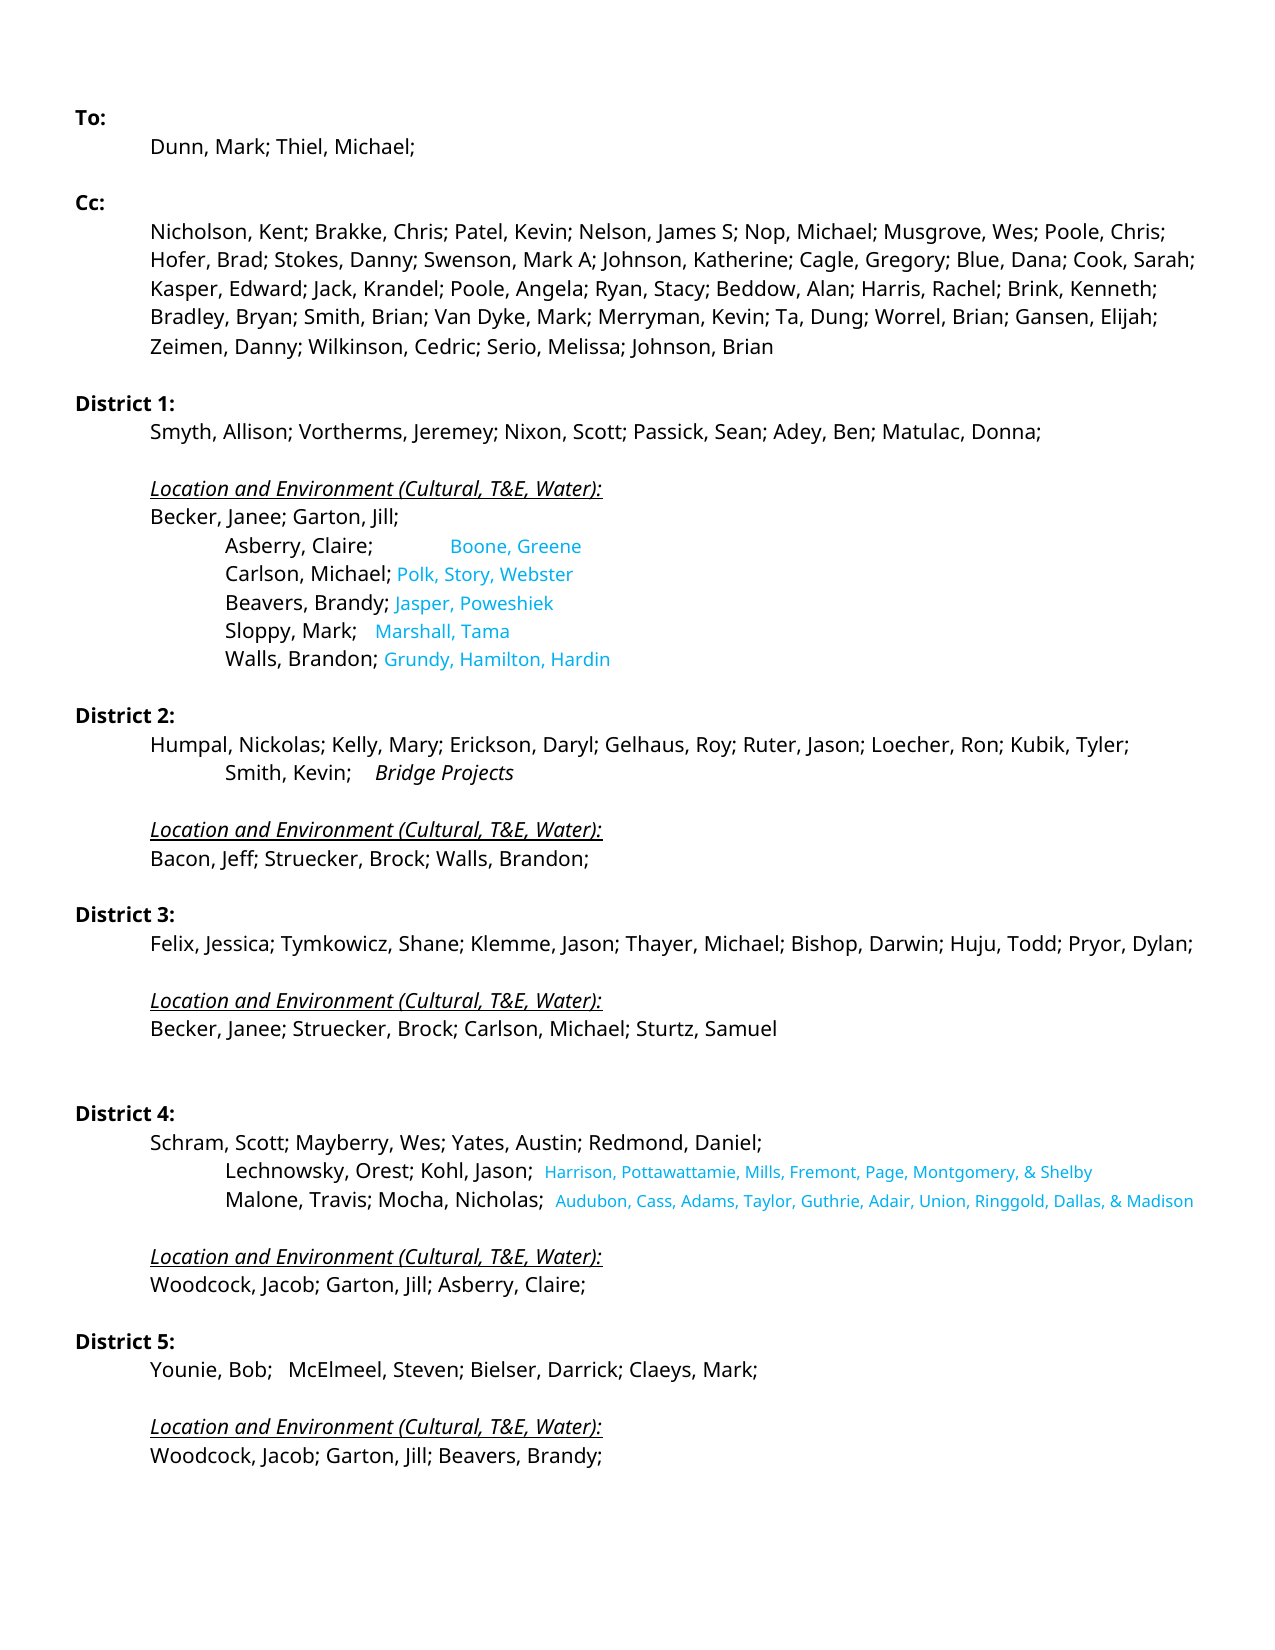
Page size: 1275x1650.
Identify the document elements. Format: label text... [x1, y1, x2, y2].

text Location and Environment (Cultural, T&E, Water): [150, 986, 1200, 1014]
text District 5: [75, 1327, 1200, 1356]
text Malone, Travis; Mocha, Nicholas; Audubon, Cass, Adams, Taylor, Guthrie, Adair, Union, Ringgold, Dallas, & Madison [150, 1185, 1200, 1213]
text Becker, Janee; Struecker, Brock; Carlson, Michael; Sturtz, Samuel [150, 1014, 1200, 1043]
text Smith, Kevin; Bridge Projects [150, 758, 1200, 787]
text Smyth, Allison; Vortherms, Jeremey; Nixon, Scott; Passick, Sean; Adey, Ben; Matulac, Donna; [150, 417, 1200, 446]
text Lechnowsky, Orest; Kohl, Jason; Harrison, Pottawattamie, Mills, Fremont, Page, Montgomery, & Shelby [150, 1156, 1200, 1185]
picture [1055, 1195, 1060, 1205]
text Location and Environment (Cultural, T&E, Water): [150, 1242, 1200, 1270]
text Younie, Bob; McElmeel, Steven; Bielser, Darrick; Claeys, Mark; [150, 1356, 1200, 1384]
text District 2: [75, 701, 1200, 730]
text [150, 1412, 1200, 1441]
text Asberry, Claire; Boone, Greene [225, 531, 1200, 559]
text Felix, Jessica; Tymkowicz, Shane; Klemme, Jason; Thayer, Michael; Bishop, Darwin; Huju, Todd; Pryor, Dylan; [150, 929, 1200, 957]
text To: [75, 103, 1200, 132]
text Carlson, Michael; Polk, Story, Webster [225, 559, 1200, 588]
text Location and Environment (Cultural, T&E, Water): [150, 474, 1200, 502]
text Beavers, Brandy; Jasper, Poweshiek [225, 588, 1200, 616]
text Cc: [75, 188, 1200, 217]
text District 4: [75, 1099, 1200, 1128]
text Location and Environment (Cultural, T&E, Water): [150, 815, 1200, 844]
text Woodcock, Jacob; Garton, Jill; Asberry, Claire; [150, 1270, 1200, 1299]
text Woodcock, Jacob; Garton, Jill; Beavers, Brandy; [150, 1441, 1200, 1469]
text Becker, Janee; Garton, Jill; [150, 502, 1200, 531]
text Nicholson, Kent; Brakke, Chris; Patel, Kevin; Nelson, James S; Nop, Michael; Musgrove, Wes; Poole, Chris; Hofer, Brad; Stokes, Danny; Swenson, Mark A; Johnson, Katherine; Cagle, Gregory; Blue, Dana; Cook, Sarah; Kasper, Edward; Jack, Krandel; Poole, Angela; Ryan, Stacy; Beddow, Alan; Harris, Rachel; Brink, Kenneth; Bradley, Bryan; Smith, Brian; Van Dyke, Mark; Merryman, Kevin; Ta, Dung; Worrel, Brian; Gansen, Elijah; Zeimen, Danny; Wilkinson, Cedric; Serio, Melissa; Johnson, Brian [150, 217, 1200, 360]
text Dunn, Mark; Thiel, Michael; [75, 132, 1200, 188]
text Schram, Scott; Mayberry, Wes; Yates, Austin; Redmond, Daniel; [150, 1128, 1200, 1156]
text Bacon, Jeff; Struecker, Brock; Walls, Brandon; [150, 844, 1200, 872]
text Sloppy, Mark; Marshall, Tama [225, 616, 1200, 644]
text Humpal, Nickolas; Kelly, Mary; Erickson, Daryl; Gelhaus, Roy; Ruter, Jason; Loecher, Ron; Kubik, Tyler; [150, 730, 1200, 758]
text Walls, Brandon; Grundy, Hamilton, Hardin [225, 644, 1200, 673]
text District 3: [75, 901, 1200, 929]
text District 1: [75, 389, 1200, 417]
